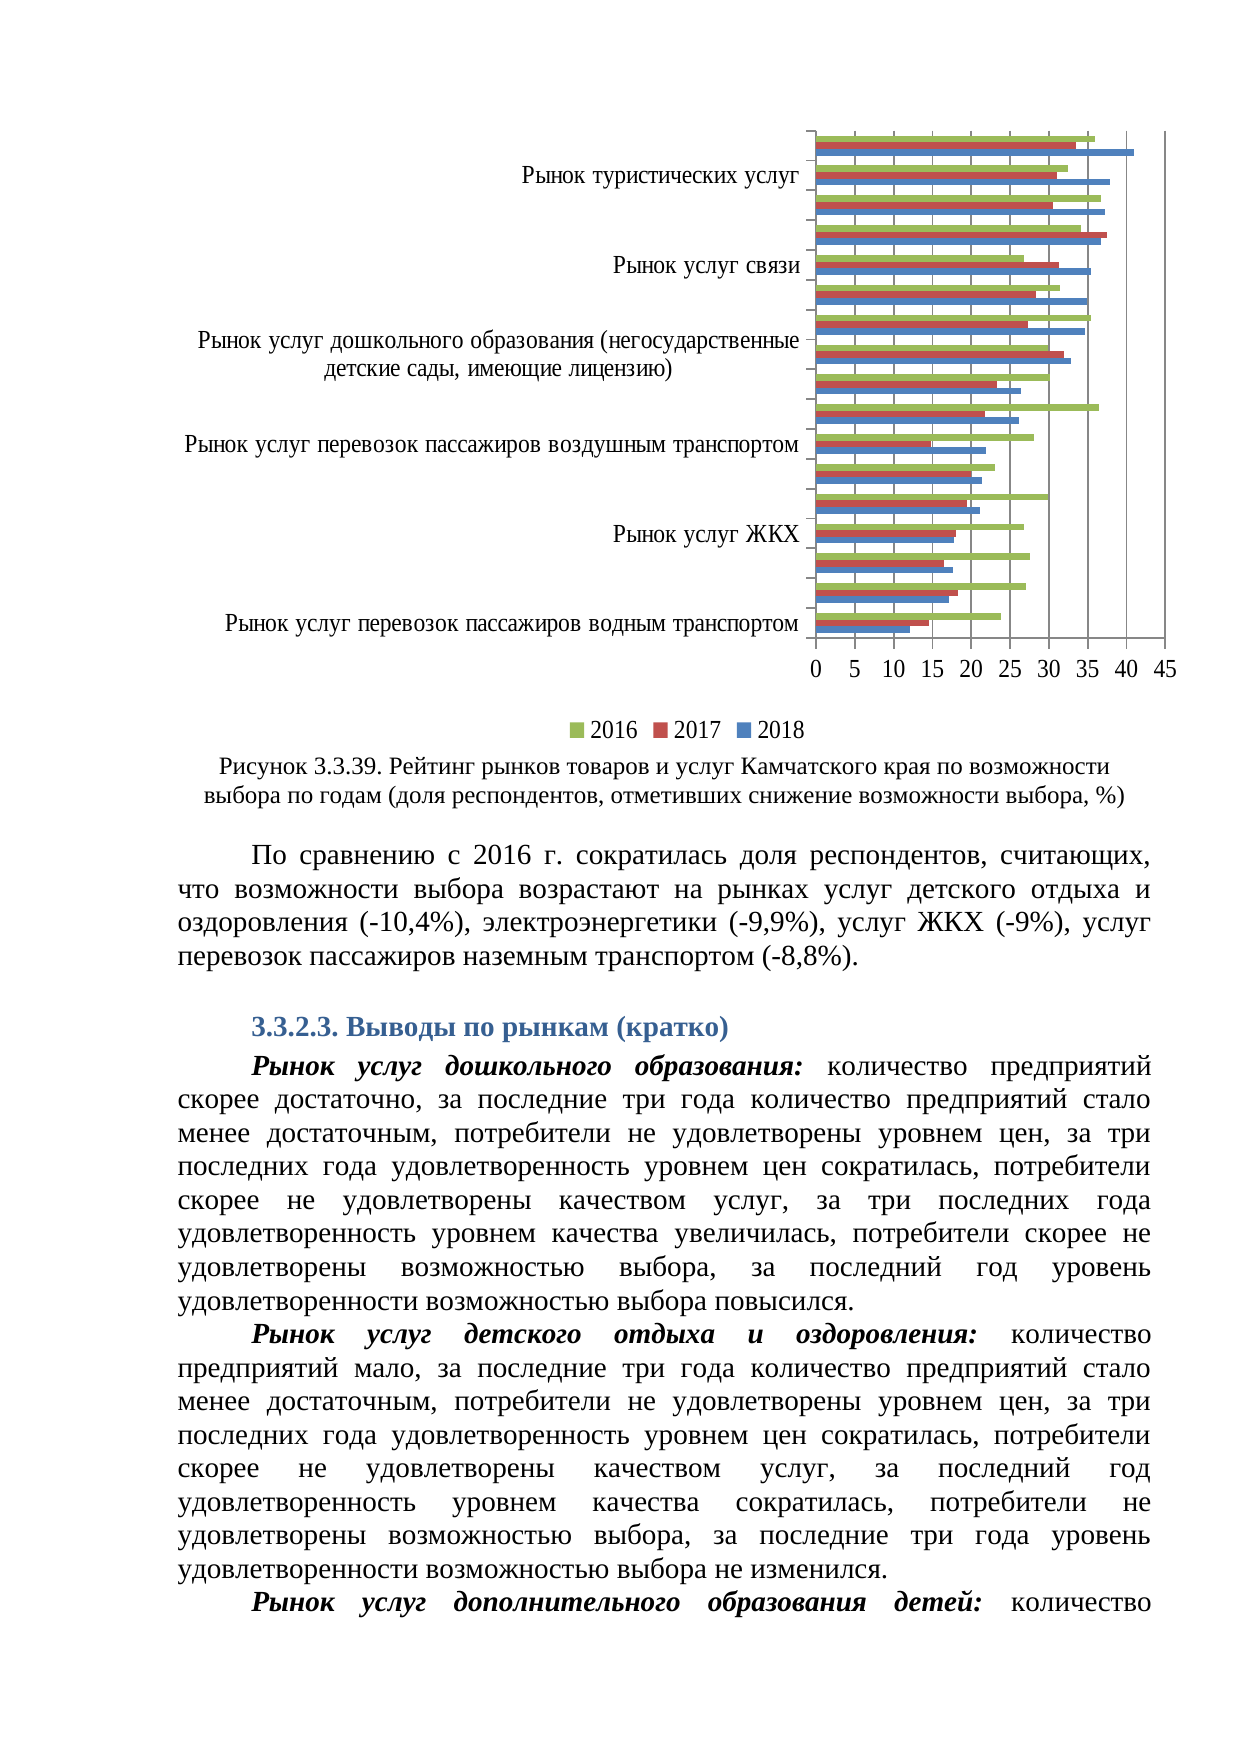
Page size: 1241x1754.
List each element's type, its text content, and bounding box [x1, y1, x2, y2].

text По сравнению с 2016 г. сократилась доля респондентов, считающих, что возможности выбора возрастают на рынках услуг детского отдыха и оздоровления (-10,4%), электроэнергетики (-9,9%), услуг ЖКХ (-9%), услуг перевозок пассажиров наземным транспортом (-8,8%). [177, 837, 1152, 972]
subtitle 3.3.2.3. Выводы по рынкам (кратко) [177, 1009, 1152, 1043]
text Рынок услуг детского отдыха и оздоровления: количество предприятий мало, за последние три года количество предприятий стало менее достаточным, потребители не удовлетворены уровнем цен, за три последних года удовлетворенность уровнем цен сократилась, потребители скорее не удовлетворены качеством услуг, за последний год удовлетворенность уровнем качества сократилась, потребители не удовлетворены возможностью выбора, за последние три года уровень удовлетворенности возможностью выбора не изменился. [177, 1316, 1152, 1584]
text Рисунок 3.3.39. Рейтинг рынков товаров и услуг Камчатского края по возможности выбора по годам (доля респондентов, отметивших снижение возможности выбора, %) [177, 752, 1152, 809]
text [177, 1584, 1152, 1618]
text Рынок услуг дошкольного образования: количество предприятий скорее достаточно, за последние три года количество предприятий стало менее достаточным, потребители не удовлетворены уровнем цен, за три последних года удовлетворенность уровнем цен сократилась, потребители скорее не удовлетворены качеством услуг, за три последних года удовлетворенность уровнем качества увеличилась, потребители скорее не удовлетворены возможностью выбора, за последний год уровень удовлетворенности возможностью выбора повысился. [177, 1048, 1152, 1316]
